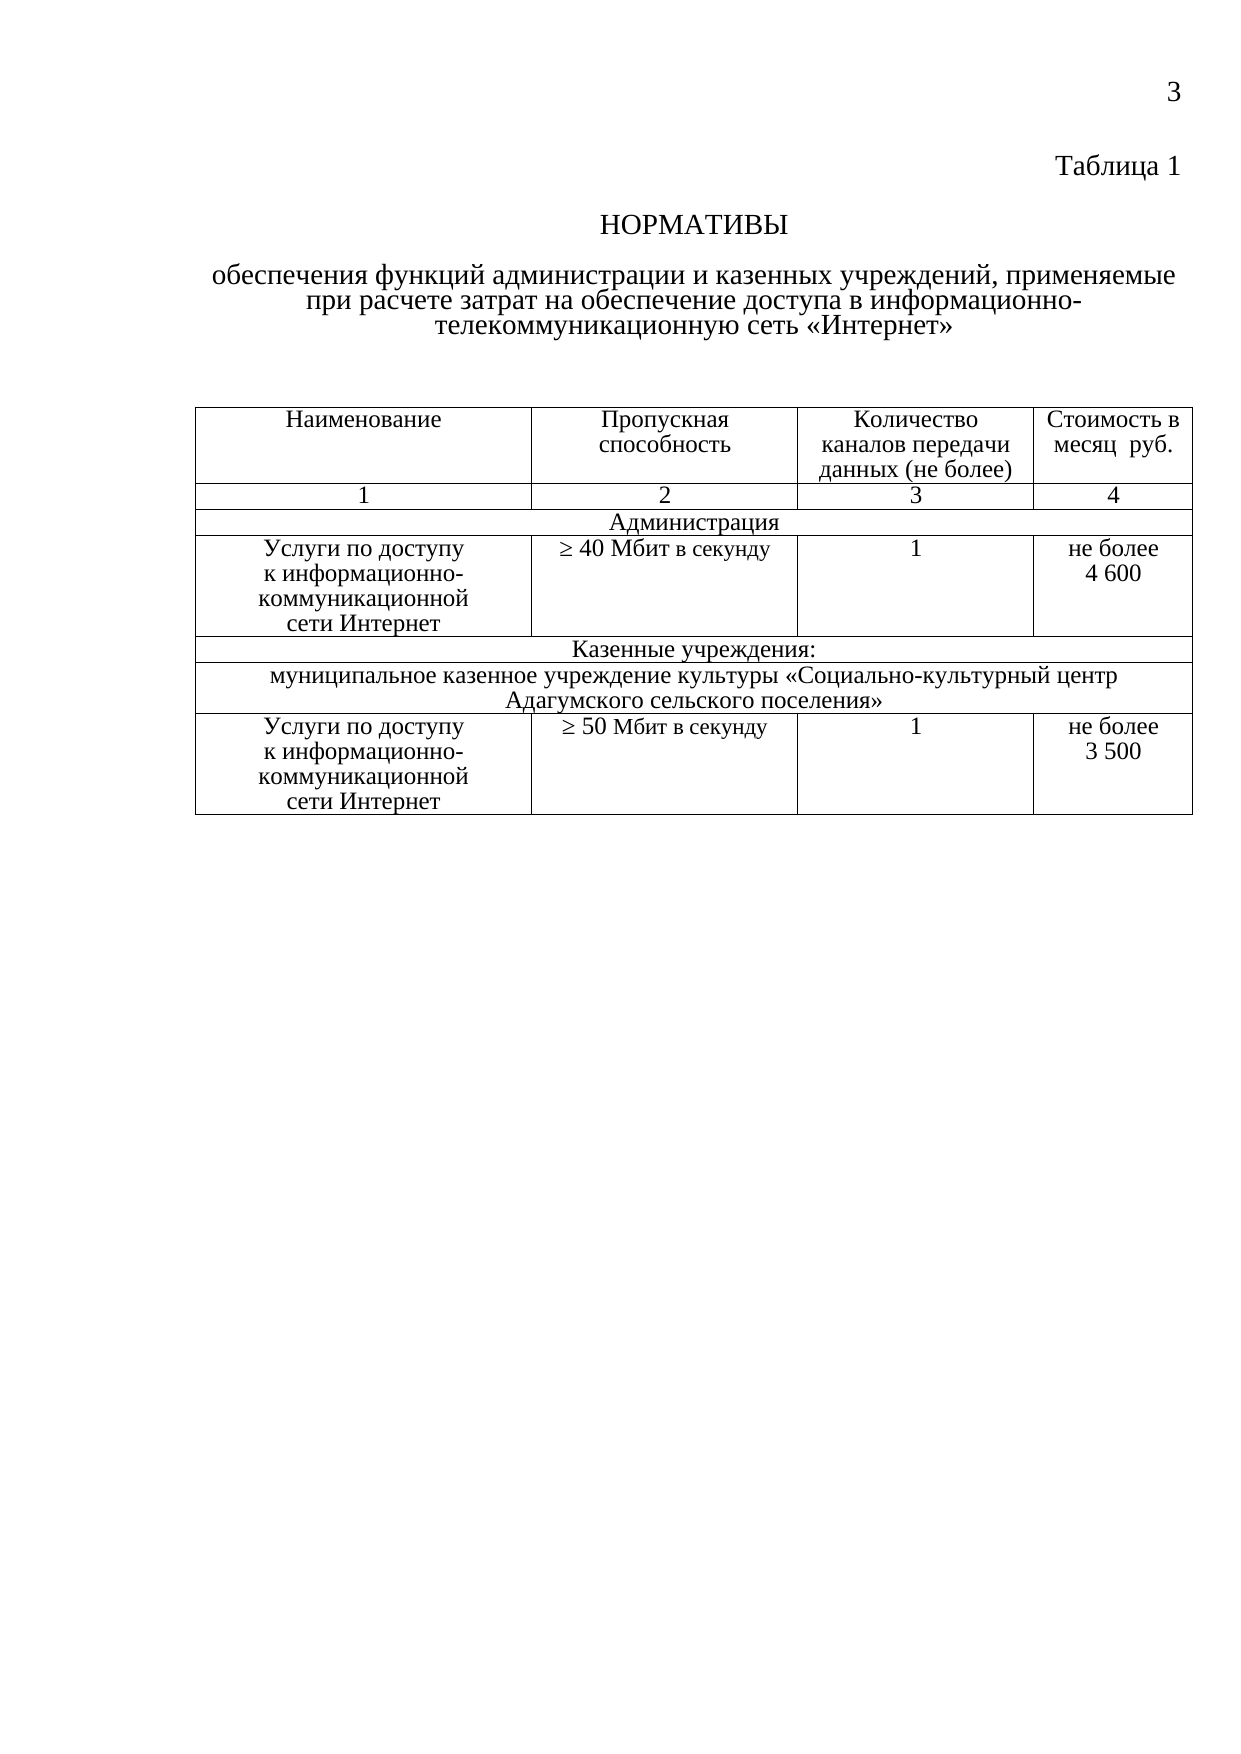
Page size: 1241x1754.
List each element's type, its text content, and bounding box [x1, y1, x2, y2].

text Таблица 1 [207, 148, 1181, 181]
table_cell 1 [798, 536, 1033, 586]
table_cell Администрация [196, 510, 1192, 535]
table_cell ≥ 50 Мбит в секунду [532, 714, 797, 814]
table_cell 1 [798, 714, 1033, 814]
table_header Наименование [196, 408, 531, 483]
table_header Стоимость в месяц руб. [1034, 408, 1192, 483]
table_cell 1 [196, 484, 531, 509]
table_cell Услуги по доступу к информационно-коммуникационной сети Интернет [196, 714, 531, 814]
table_cell ≥ 40 Мбит в секунду [532, 536, 797, 586]
table_header Пропускная способность [532, 408, 797, 483]
table_cell не более 4 600 [1034, 536, 1192, 586]
table_cell 2 [532, 484, 797, 509]
table_cell не более 3 500 [1034, 714, 1192, 814]
table_cell муниципальное казенное учреждение культуры «Социально-культурный центр Адагумского сельского поселения» [196, 663, 1192, 713]
table_cell [1034, 586, 1192, 636]
table_cell Услуги по доступу к информационно-коммуникационной сети Интернет [196, 536, 531, 636]
table_cell 4 [1034, 484, 1192, 509]
text НОРМАТИВЫ [207, 215, 1181, 240]
table_header Количество каналов передачи данных (не более) [798, 408, 1033, 483]
table_cell 3 [798, 484, 1033, 509]
text обеспечения функций администрации и казенных учреждений, применяемые при расчете затрат на обеспечение доступа в информационно-телекоммуникационную сеть «Интернет» [207, 265, 1181, 340]
table_cell [532, 586, 797, 636]
table_cell Казенные учреждения: [196, 637, 1192, 662]
table_cell [798, 586, 1033, 636]
